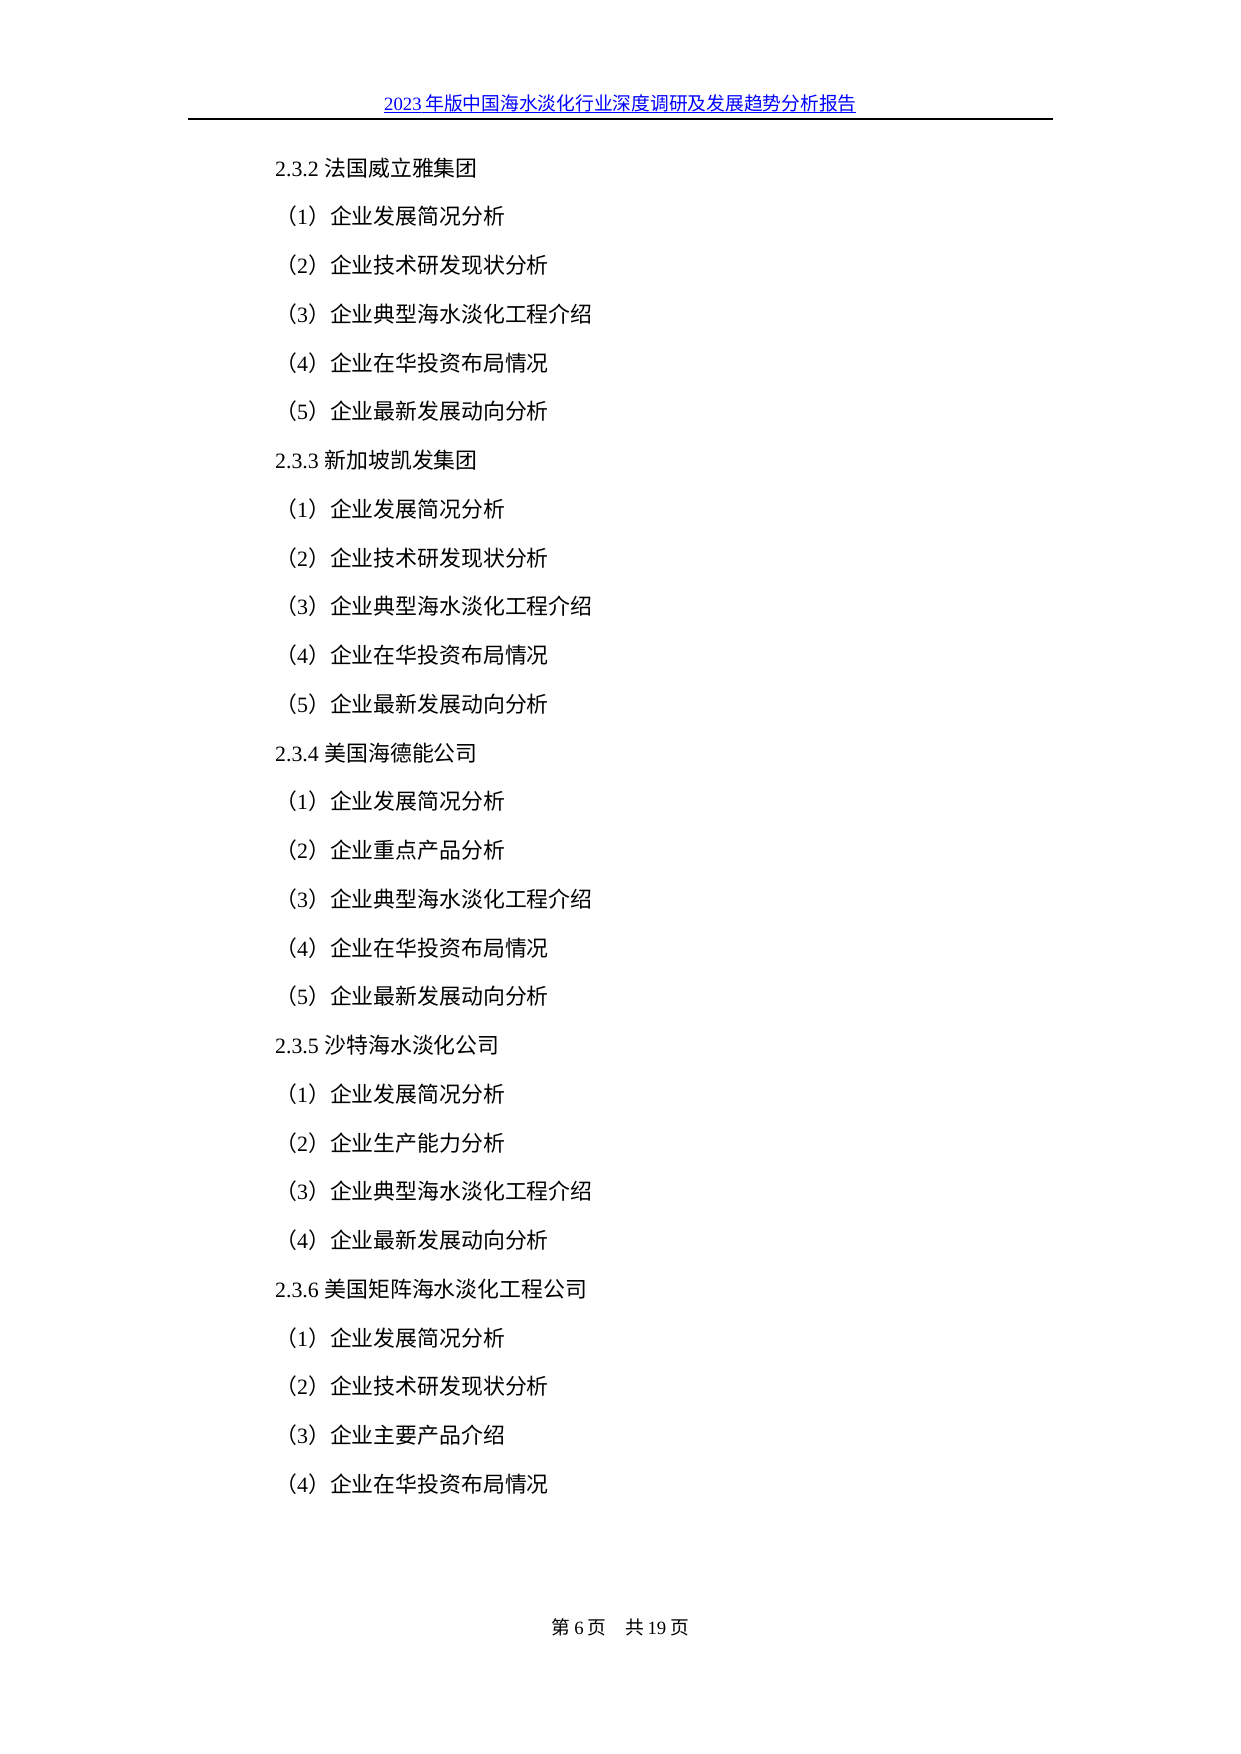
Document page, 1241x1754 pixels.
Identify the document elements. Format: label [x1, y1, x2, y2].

text [187, 150, 1053, 1499]
